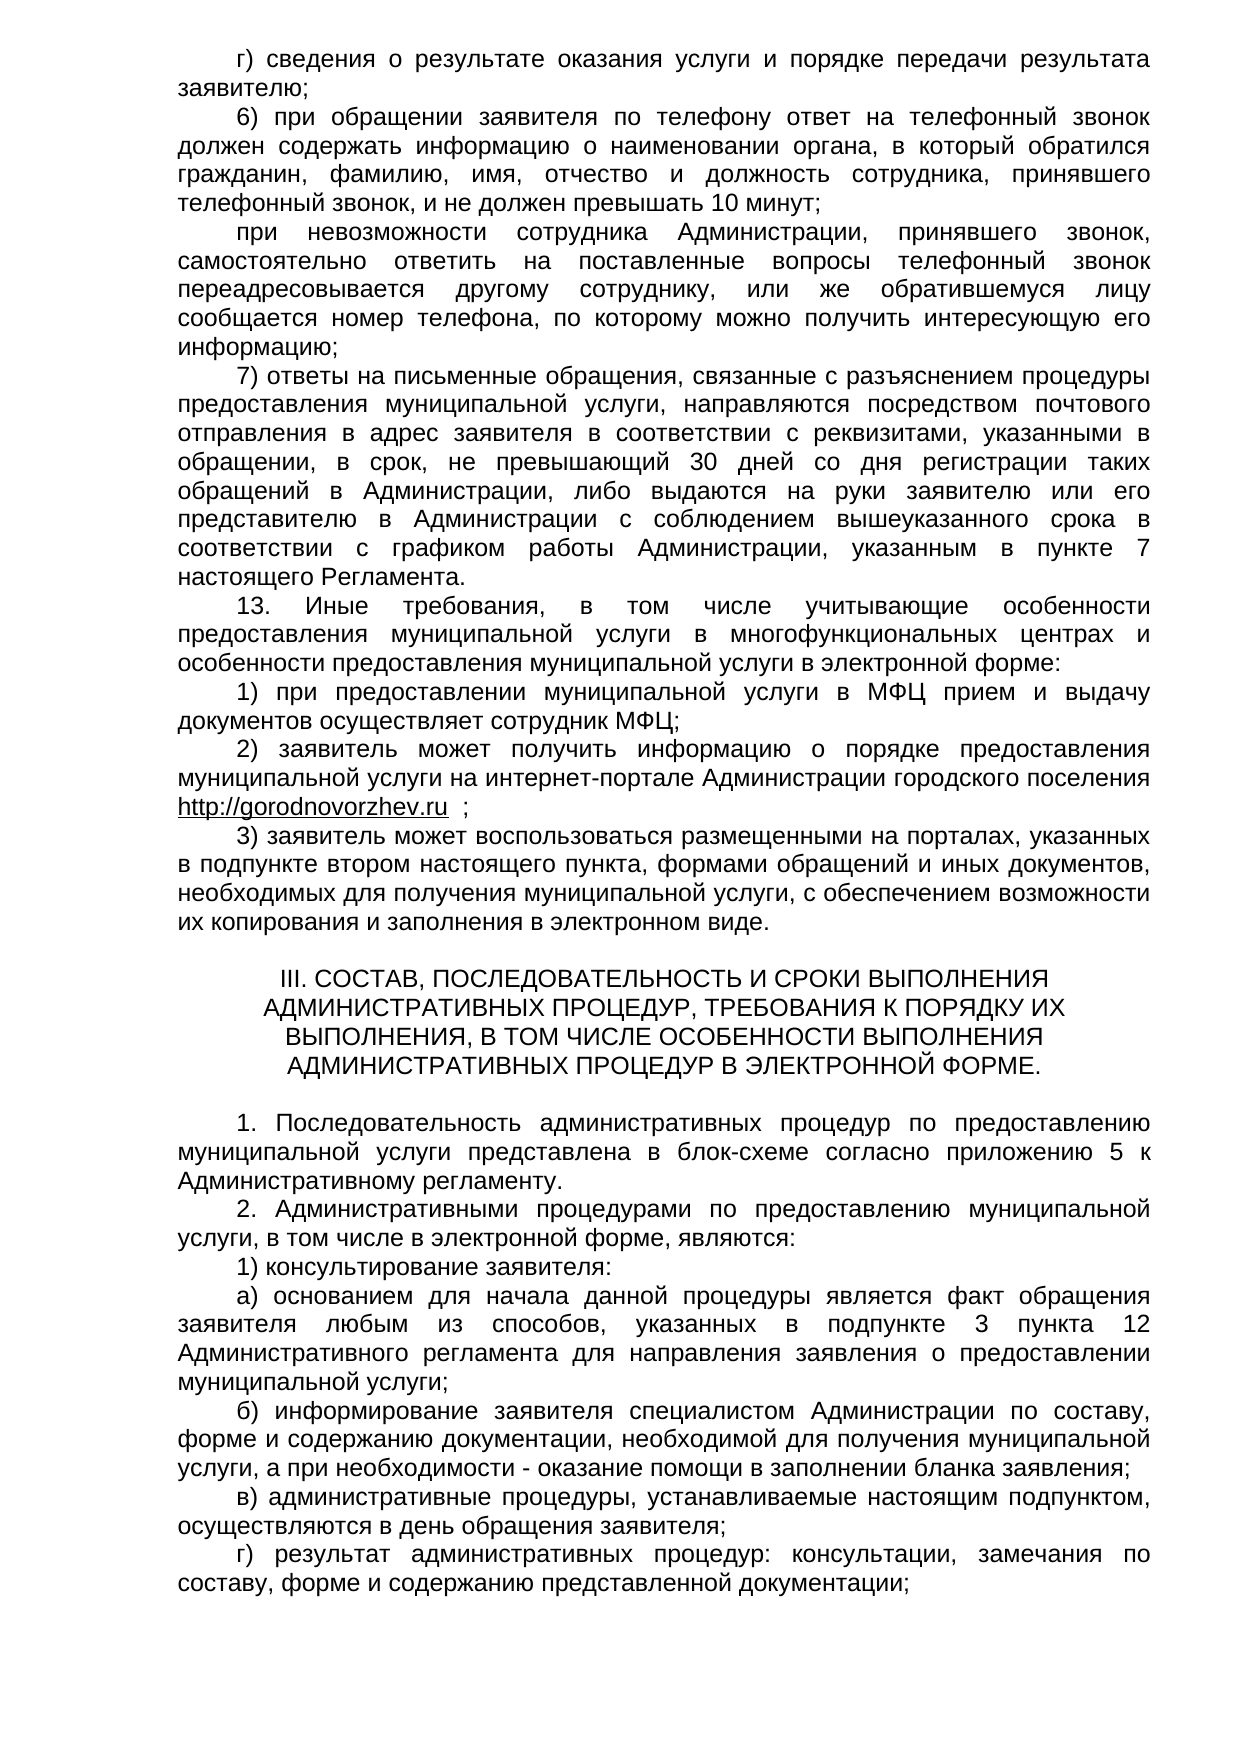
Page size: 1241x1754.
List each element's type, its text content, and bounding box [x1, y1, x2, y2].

text г) результат административных процедур: консультации, замечания по составу, форме и содержанию представленной документации; [177, 1539, 1152, 1597]
text при невозможности сотрудника Администрации, принявшего звонок, самостоятельно ответить на поставленные вопросы телефонный звонок переадресовывается другому сотруднику, или же обратившемуся лицу сообщается номер телефона, по которому можно получить интересующую его информацию; [177, 217, 1152, 361]
text 2. Административными процедурами по предоставлению муниципальной услуги, в том числе в электронной форме, являются: [177, 1194, 1152, 1252]
text а) основанием для начала данной процедуры является факт обращения заявителя любым из способов, указанных в подпункте 3 пункта 12 Административного регламента для направления заявления о предоставлении муниципальной услуги; [177, 1281, 1152, 1396]
text б) информирование заявителя специалистом Администрации по составу, форме и содержанию документации, необходимой для получения муниципальной услуги, а при необходимости - оказание помощи в заполнении бланка заявления; [177, 1396, 1152, 1482]
text 7) ответы на письменные обращения, связанные с разъяснением процедуры предоставления муниципальной услуги, направляются посредством почтового отправления в адрес заявителя в соответствии с реквизитами, указанными в обращении, в срок, не превышающий 30 дней со дня регистрации таких обращений в Администрации, либо выдаются на руки заявителю или его представителю в Администрации с соблюдением вышеуказанного срока в соответствии с графиком работы Администрации, указанным в пункте 7 настоящего Регламента. [177, 361, 1152, 591]
text 6) при обращении заявителя по телефону ответ на телефонный звонок должен содержать информацию о наименовании органа, в который обратился гражданин, фамилию, имя, отчество и должность сотрудника, принявшего телефонный звонок, и не должен превышать 10 минут; [177, 102, 1152, 217]
text 1. Последовательность административных процедур по предоставлению муниципальной услуги представлена в блок-схеме согласно приложению 5 к Административному регламенту. [177, 1108, 1152, 1194]
text 3) заявитель может воспользоваться размещенными на порталах, указанных в подпункте втором настоящего пункта, формами обращений и иных документов, необходимых для получения муниципальной услуги, с обеспечением возможности их копирования и заполнения в электронном виде. [177, 821, 1152, 936]
text 1) консультирование заявителя: [177, 1252, 1152, 1281]
text III. СОСТАВ, ПОСЛЕДОВАТЕЛЬНОСТЬ И СРОКИ ВЫПОЛНЕНИЯ АДМИНИСТРАТИВНЫХ ПРОЦЕДУР, ТРЕБОВАНИЯ К ПОРЯДКУ ИХ ВЫПОЛНЕНИЯ, В ТОМ ЧИСЛЕ ОСОБЕННОСТИ ВЫПОЛНЕНИЯ АДМИНИСТРАТИВНЫХ ПРОЦЕДУР В ЭЛЕКТРОННОЙ ФОРМЕ. [177, 964, 1152, 1079]
text в) административные процедуры, устанавливаемые настоящим подпунктом, осуществляются в день обращения заявителя; [177, 1482, 1152, 1539]
text 2) заявитель может получить информацию о порядке предоставления муниципальной услуги на интернет-портале Администрации городского поселения http://gorodnovorzhev.ru ; [177, 734, 1152, 821]
text г) сведения о результате оказания услуги и порядке передачи результата заявителю; [177, 44, 1152, 102]
text 1) при предоставлении муниципальной услуги в МФЦ прием и выдачу документов осуществляет сотрудник МФЦ; [177, 677, 1152, 734]
text 13. Иные требования, в том числе учитывающие особенности предоставления муниципальной услуги в многофункциональных центрах и особенности предоставления муниципальной услуги в электронной форме: [177, 591, 1152, 677]
